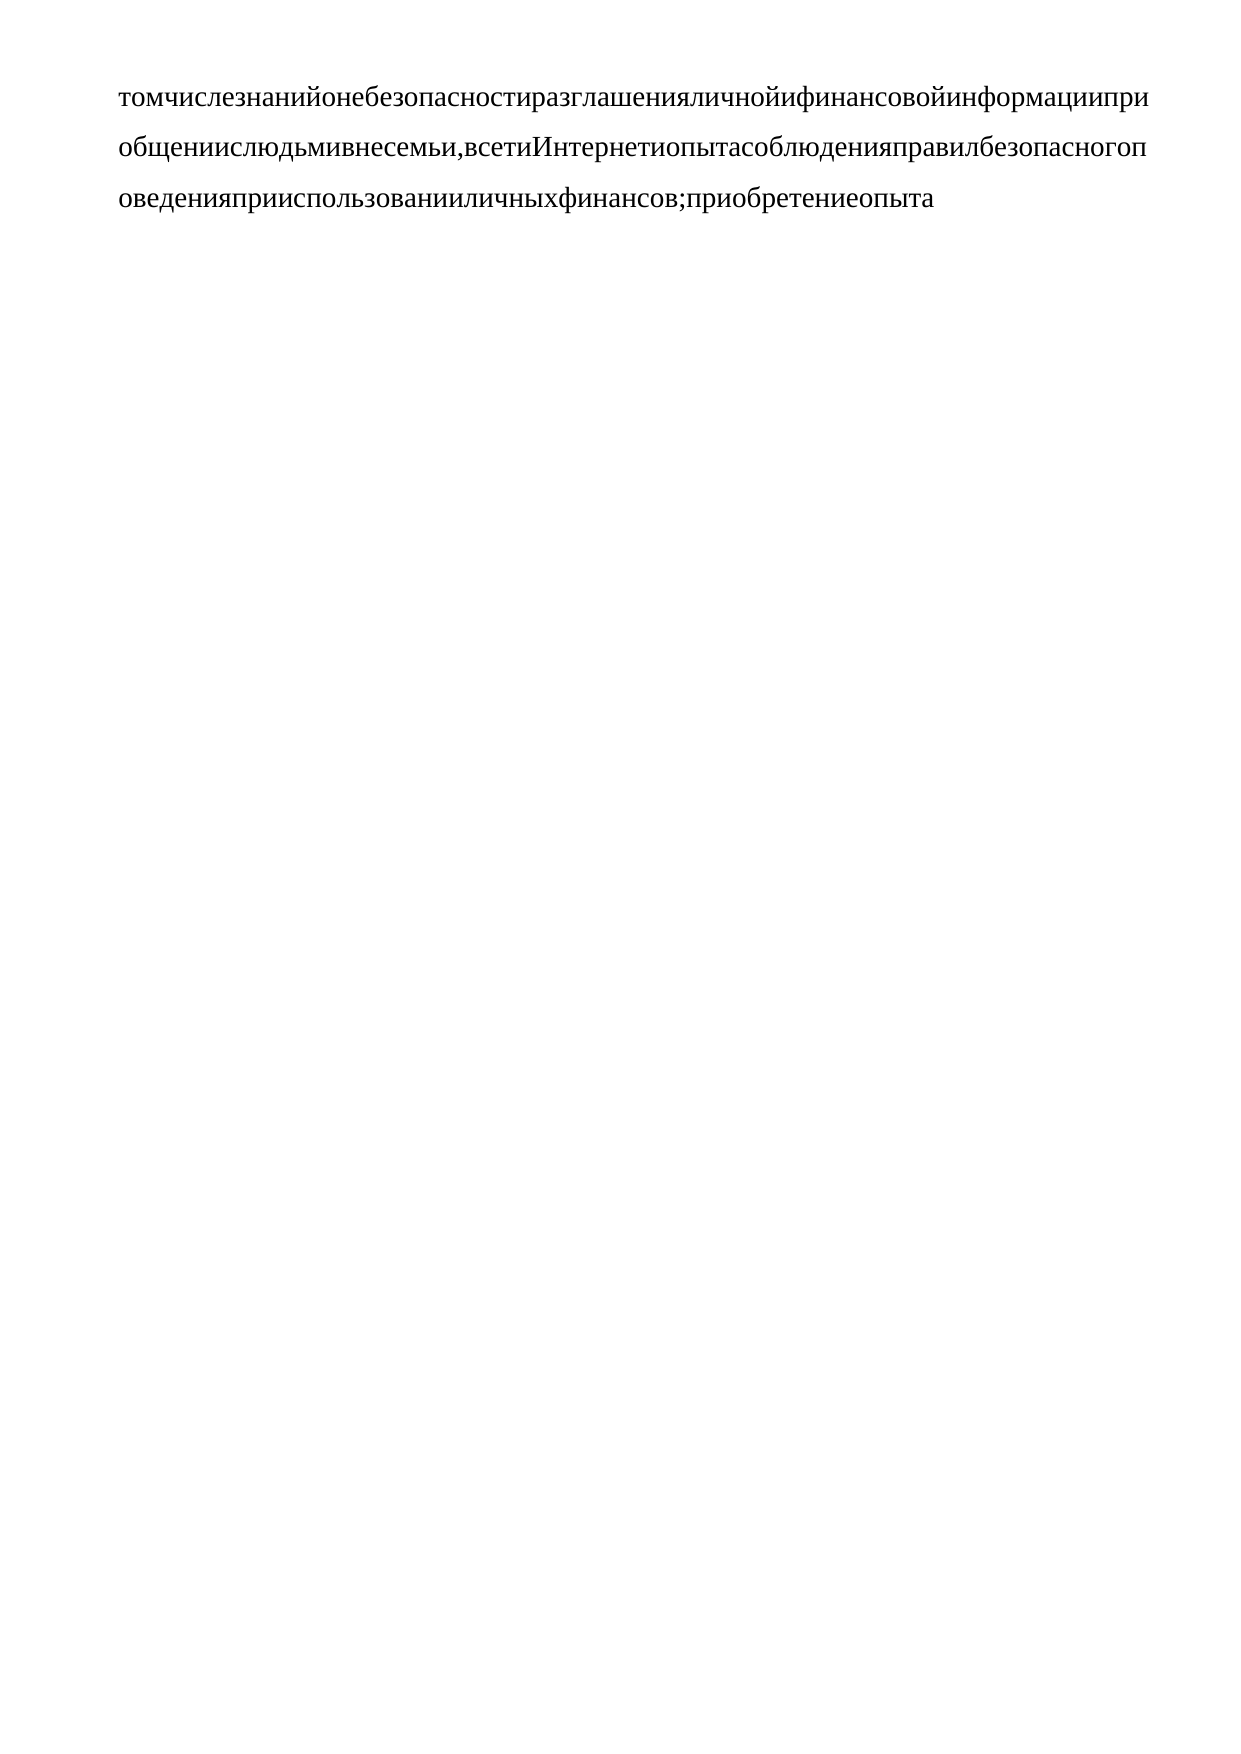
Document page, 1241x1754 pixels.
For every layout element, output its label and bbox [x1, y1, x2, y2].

text [118, 79, 1152, 213]
